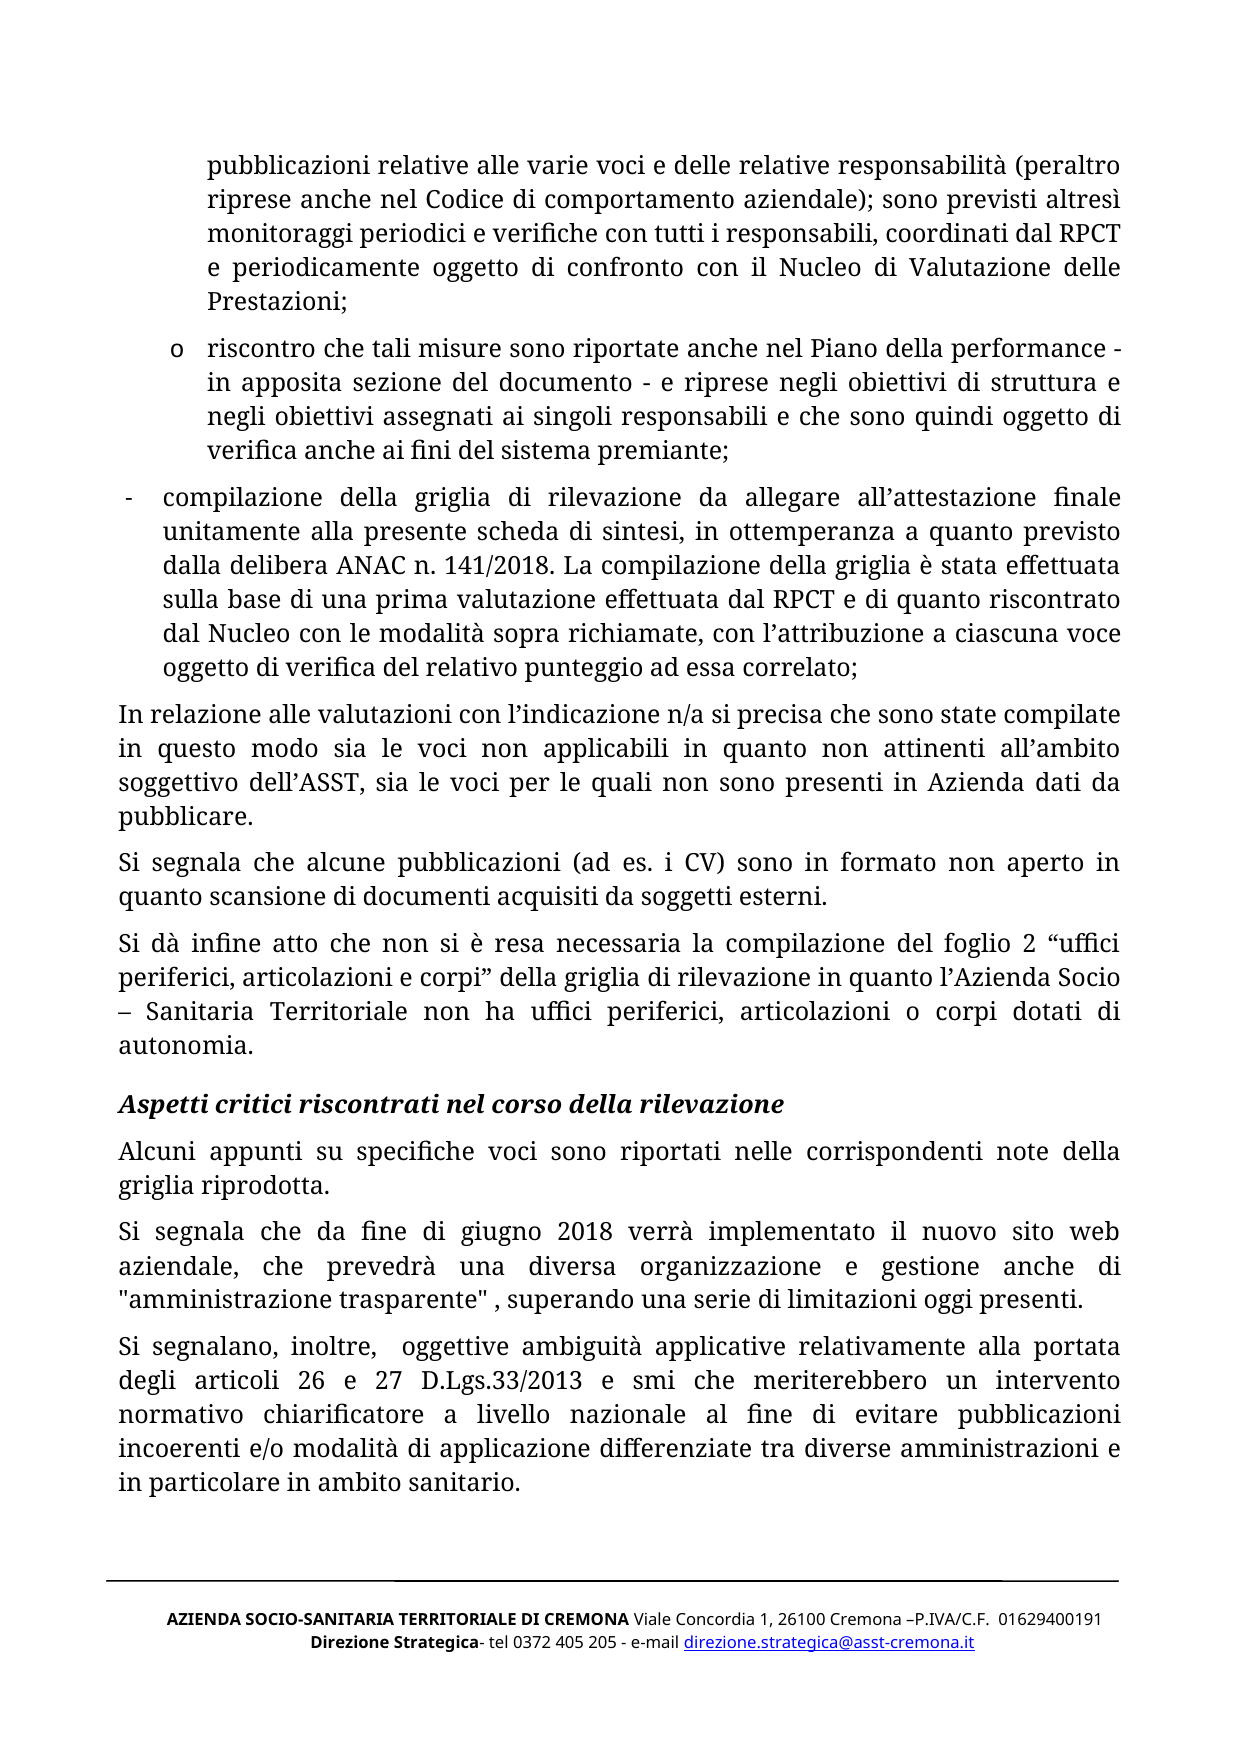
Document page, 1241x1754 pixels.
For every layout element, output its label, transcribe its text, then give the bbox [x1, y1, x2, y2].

list Si segnala che alcune pubblicazioni (ad es. i CV) sono in formato non aperto in quanto scansione di documenti acquisiti da soggetti esterni. [118, 845, 1122, 913]
list Si segnala che da fine di giugno 2018 verrà implementato il nuovo sito web aziendale, che prevedrà una diversa organizzazione e gestione anche di "amministrazione trasparente" , superando una serie di limitazioni oggi presenti. [118, 1214, 1122, 1316]
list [169, 148, 1122, 318]
list riscontro che tali misure sono riportate anche nel Piano della performance - in apposita sezione del documento - e riprese negli obiettivi di struttura e negli obiettivi assegnati ai singoli responsabili e che sono quindi oggetto di verifica anche ai fini del sistema premiante; [169, 330, 1122, 467]
list compilazione della griglia di rilevazione da allegare all’attestazione finale unitamente alla presente scheda di sintesi, in ottemperanza a quanto previsto dalla delibera ANAC n. 141/2018. La compilazione della griglia è stata effettuata sulla base di una prima valutazione effettuata dal RPCT e di quanto riscontrato dal Nucleo con le modalità sopra richiamate, con l’attribuzione a ciascuna voce oggetto di verifica del relativo punteggio ad essa correlato; [125, 479, 1122, 684]
list Aspetti critici riscontrati nel corso della rilevazione [118, 1087, 1122, 1121]
list In relazione alle valutazioni con l’indicazione n/a si precisa che sono state compilate in questo modo sia le voci non applicabili in quanto non attinenti all’ambito soggettivo dell’ASST, sia le voci per le quali non sono presenti in Azienda dati da pubblicare. [118, 696, 1122, 832]
list Alcuni appunti su specifiche voci sono riportati nelle corrispondenti note della griglia riprodotta. [118, 1133, 1122, 1202]
list Si segnalano, inoltre, oggettive ambiguità applicative relativamente alla portata degli articoli 26 e 27 D.Lgs.33/2013 e smi che meriterebbero un intervento normativo chiarificatore a livello nazionale al fine di evitare pubblicazioni incoerenti e/o modalità di applicazione differenziate tra diverse amministrazioni e in particolare in ambito sanitario. [118, 1329, 1122, 1499]
list Si dà infine atto che non si è resa necessaria la compilazione del foglio 2 “uffici periferici, articolazioni e corpi” della griglia di rilevazione in quanto l’Azienda Socio – Sanitaria Territoriale non ha uffici periferici, articolazioni o corpi dotati di autonomia. [118, 926, 1122, 1062]
